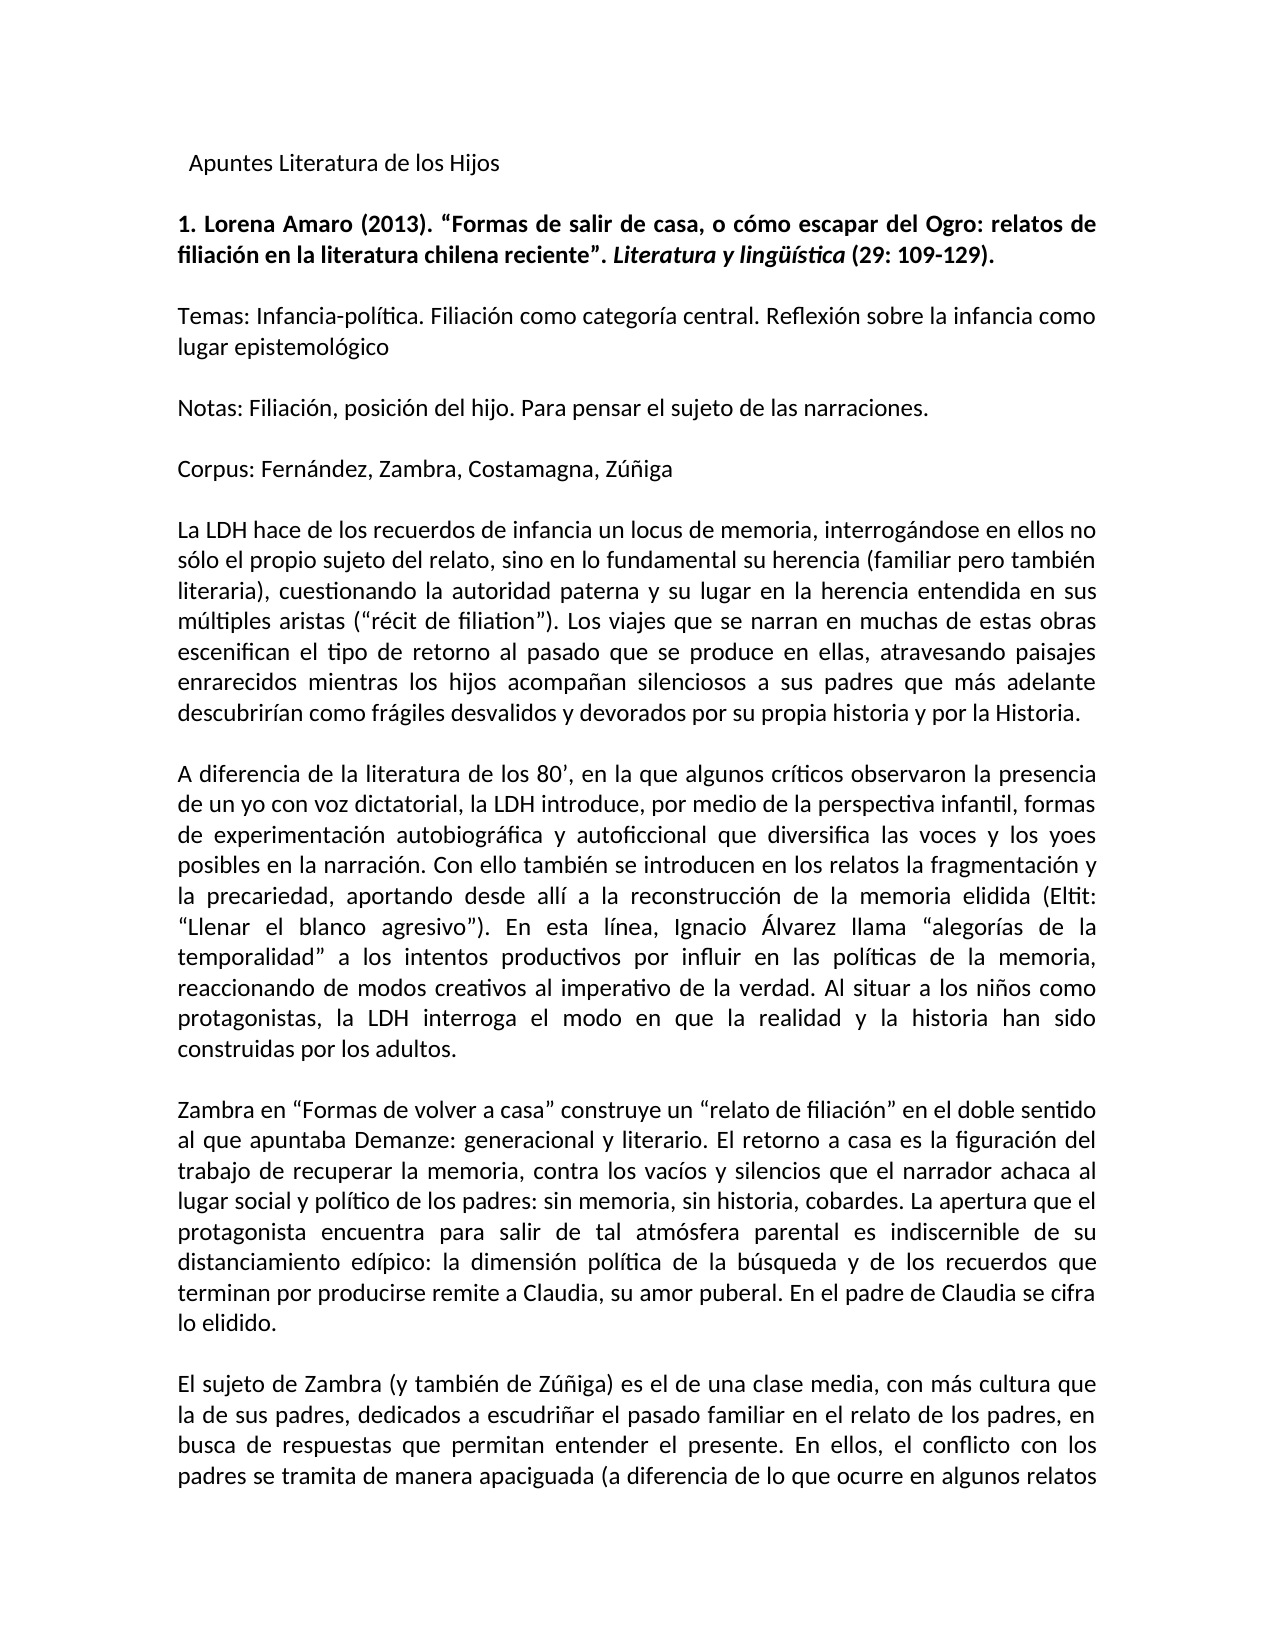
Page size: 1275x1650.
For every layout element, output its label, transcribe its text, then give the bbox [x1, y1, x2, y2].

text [177, 1368, 1098, 1491]
text La LDH hace de los recuerdos de infancia un locus de memoria, interrogándose en ellos no sólo el propio sujeto del relato, sino en lo fundamental su herencia (familiar pero también literaria), cuestionando la autoridad paterna y su lugar en la herencia entendida en sus múltiples aristas (“récit de filiation”). Los viajes que se narran en muchas de estas obras escenifican el tipo de retorno al pasado que se produce en ellas, atravesando paisajes enrarecidos mientras los hijos acompañan silenciosos a sus padres que más adelante descubrirían como frágiles desvalidos y devorados por su propia historia y por la Historia. [177, 514, 1098, 727]
text Notas: Filiación, posición del hijo. Para pensar el sujeto de las narraciones. [177, 392, 1098, 422]
text Apuntes Literatura de los Hijos [177, 148, 1098, 178]
text Zambra en “Formas de volver a casa” construye un “relato de filiación” en el doble sentido al que apuntaba Demanze: generacional y literario. El retorno a casa es la figuración del trabajo de recuperar la memoria, contra los vacíos y silencios que el narrador achaca al lugar social y político de los padres: sin memoria, sin historia, cobardes. La apertura que el protagonista encuentra para salir de tal atmósfera parental es indiscernible de su distanciamiento edípico: la dimensión política de la búsqueda y de los recuerdos que terminan por producirse remite a Claudia, su amor puberal. En el padre de Claudia se cifra lo elidido. [177, 1094, 1098, 1338]
text A diferencia de la literatura de los 80’, en la que algunos críticos observaron la presencia de un yo con voz dictatorial, la LDH introduce, por medio de la perspectiva infantil, formas de experimentación autobiográfica y autoficcional que diversifica las voces y los yoes posibles en la narración. Con ello también se introducen en los relatos la fragmentación y la precariedad, aportando desde allí a la reconstrucción de la memoria elidida (Eltit: “Llenar el blanco agresivo”). En esta línea, Ignacio Álvarez llama “alegorías de la temporalidad” a los intentos productivos por influir en las políticas de la memoria, reaccionando de modos creativos al imperativo de la verdad. Al situar a los niños como protagonistas, la LDH interroga el modo en que la realidad y la historia han sido construidas por los adultos. [177, 758, 1098, 1063]
text 1. Lorena Amaro (2013). “Formas de salir de casa, o cómo escapar del Ogro: relatos de filiación en la literatura chilena reciente”. Literatura y lingüística (29: 109-129). [177, 209, 1098, 270]
text Corpus: Fernández, Zambra, Costamagna, Zúñiga [177, 453, 1098, 483]
text Temas: Infancia-política. Filiación como categoría central. Reflexión sobre la infancia como lugar epistemológico [177, 300, 1098, 361]
